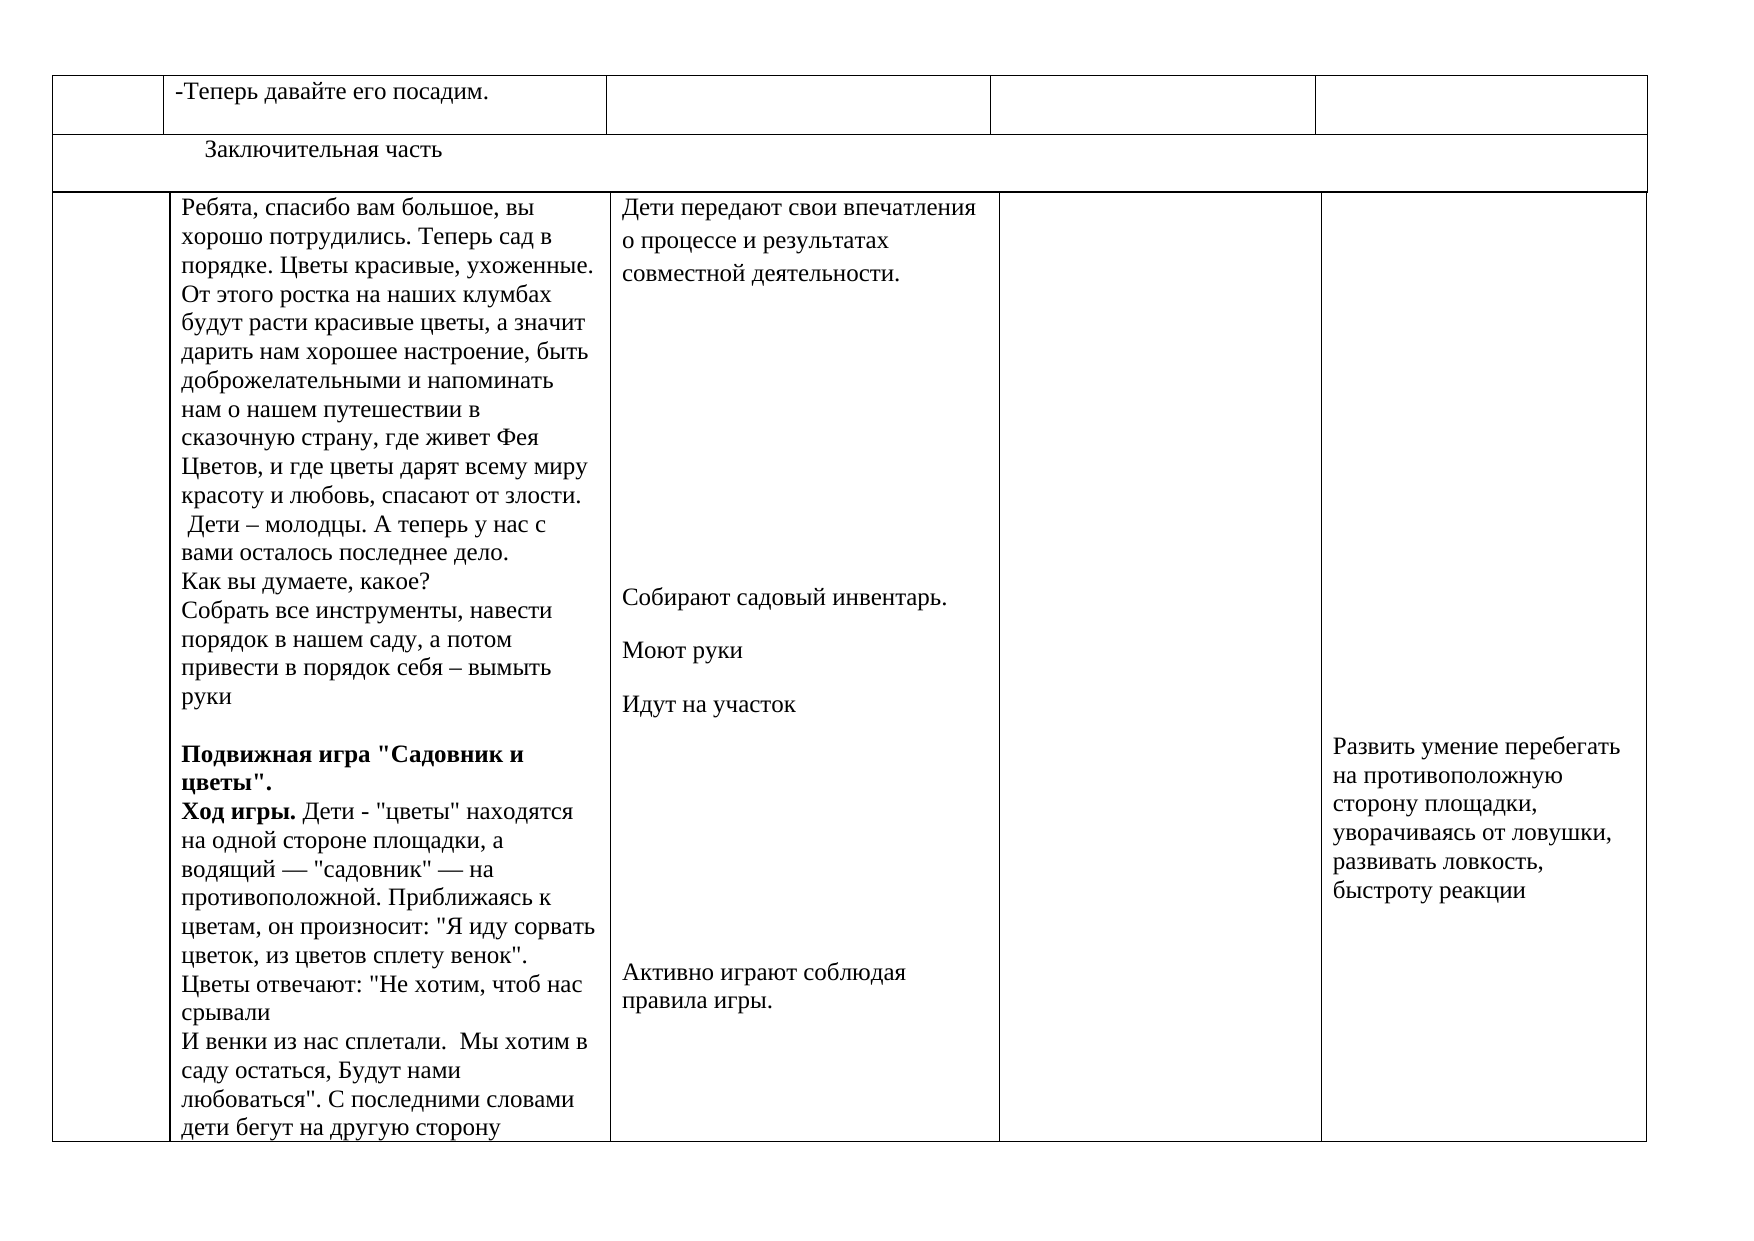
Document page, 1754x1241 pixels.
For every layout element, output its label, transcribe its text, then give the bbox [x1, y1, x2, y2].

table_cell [611, 193, 999, 1141]
table_cell [53, 76, 163, 133]
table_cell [1316, 76, 1647, 133]
table_cell [53, 193, 169, 1141]
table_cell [1322, 193, 1646, 1141]
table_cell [164, 76, 606, 133]
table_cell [607, 76, 990, 133]
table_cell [171, 193, 610, 1141]
table_cell [1000, 193, 1321, 1141]
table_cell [991, 76, 1315, 133]
table_cell Заключительная часть [53, 135, 1647, 191]
